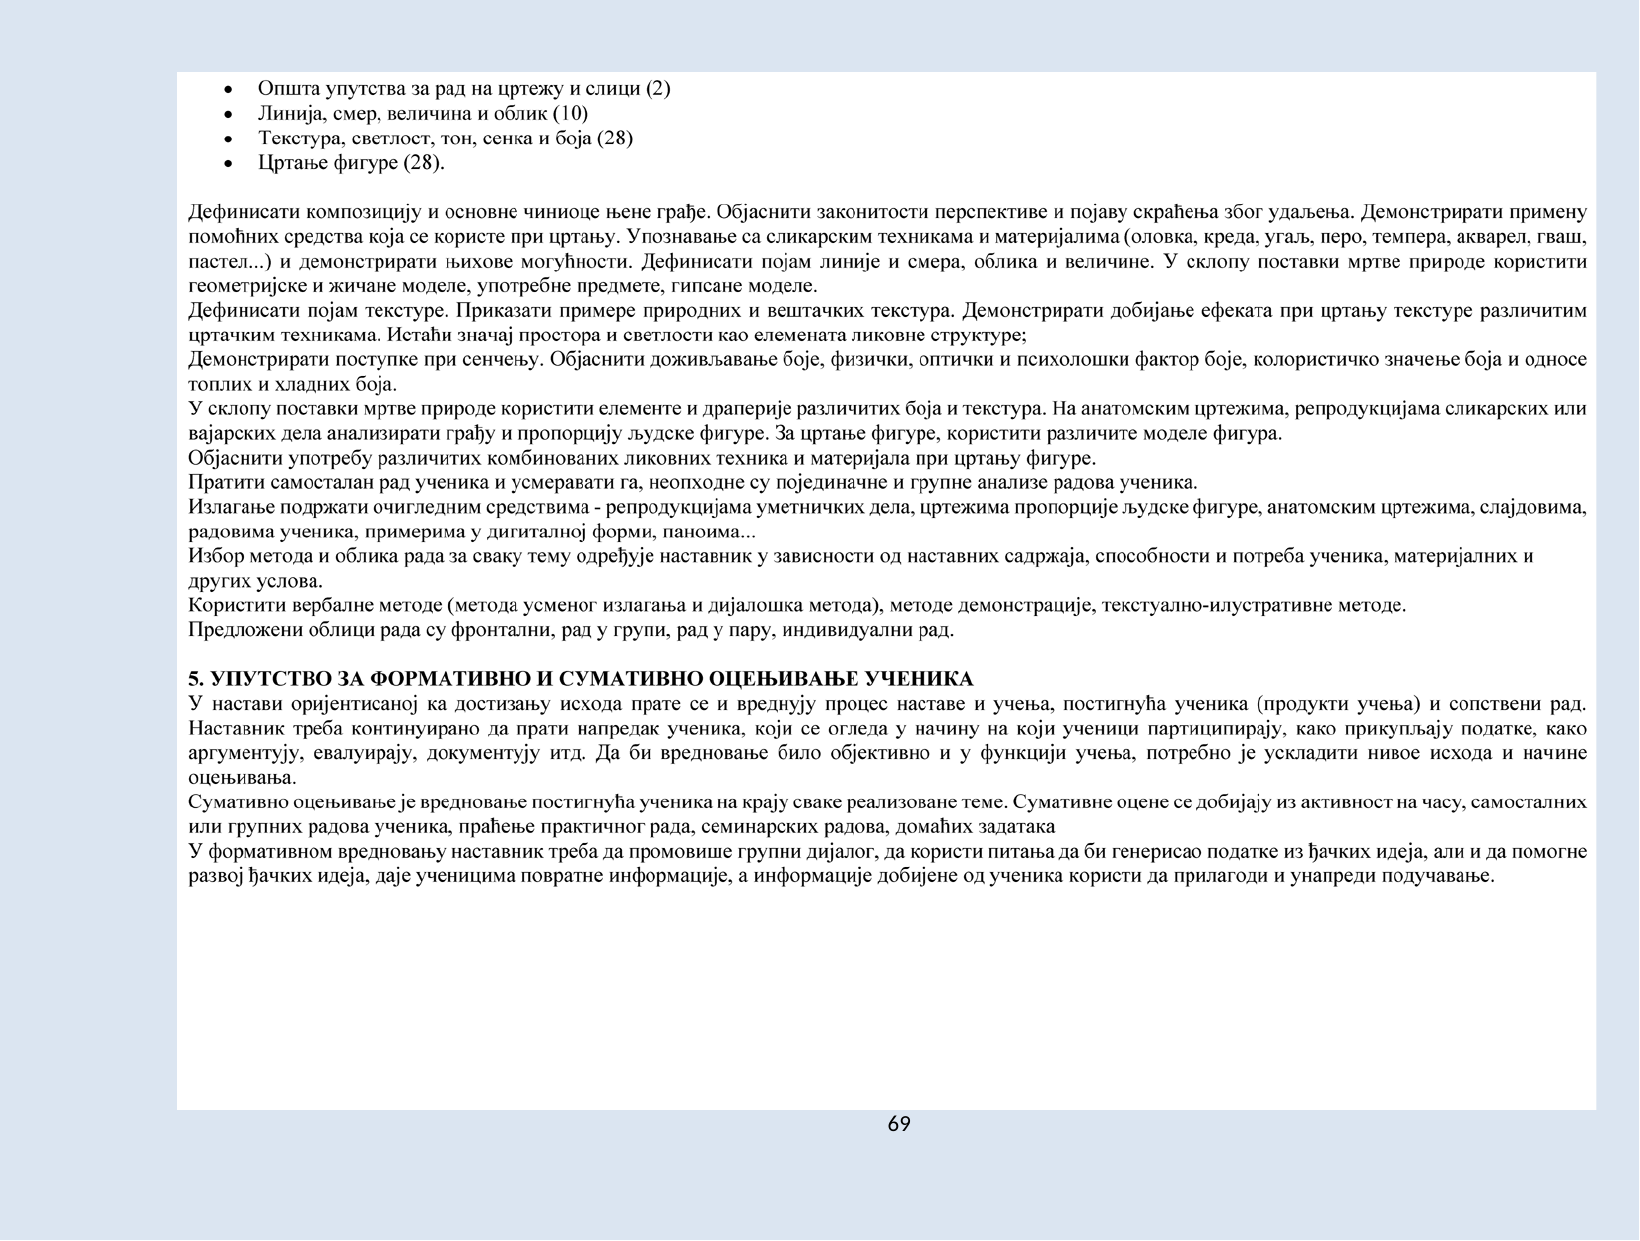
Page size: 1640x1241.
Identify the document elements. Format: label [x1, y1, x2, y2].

picture [177, 72, 1597, 1110]
